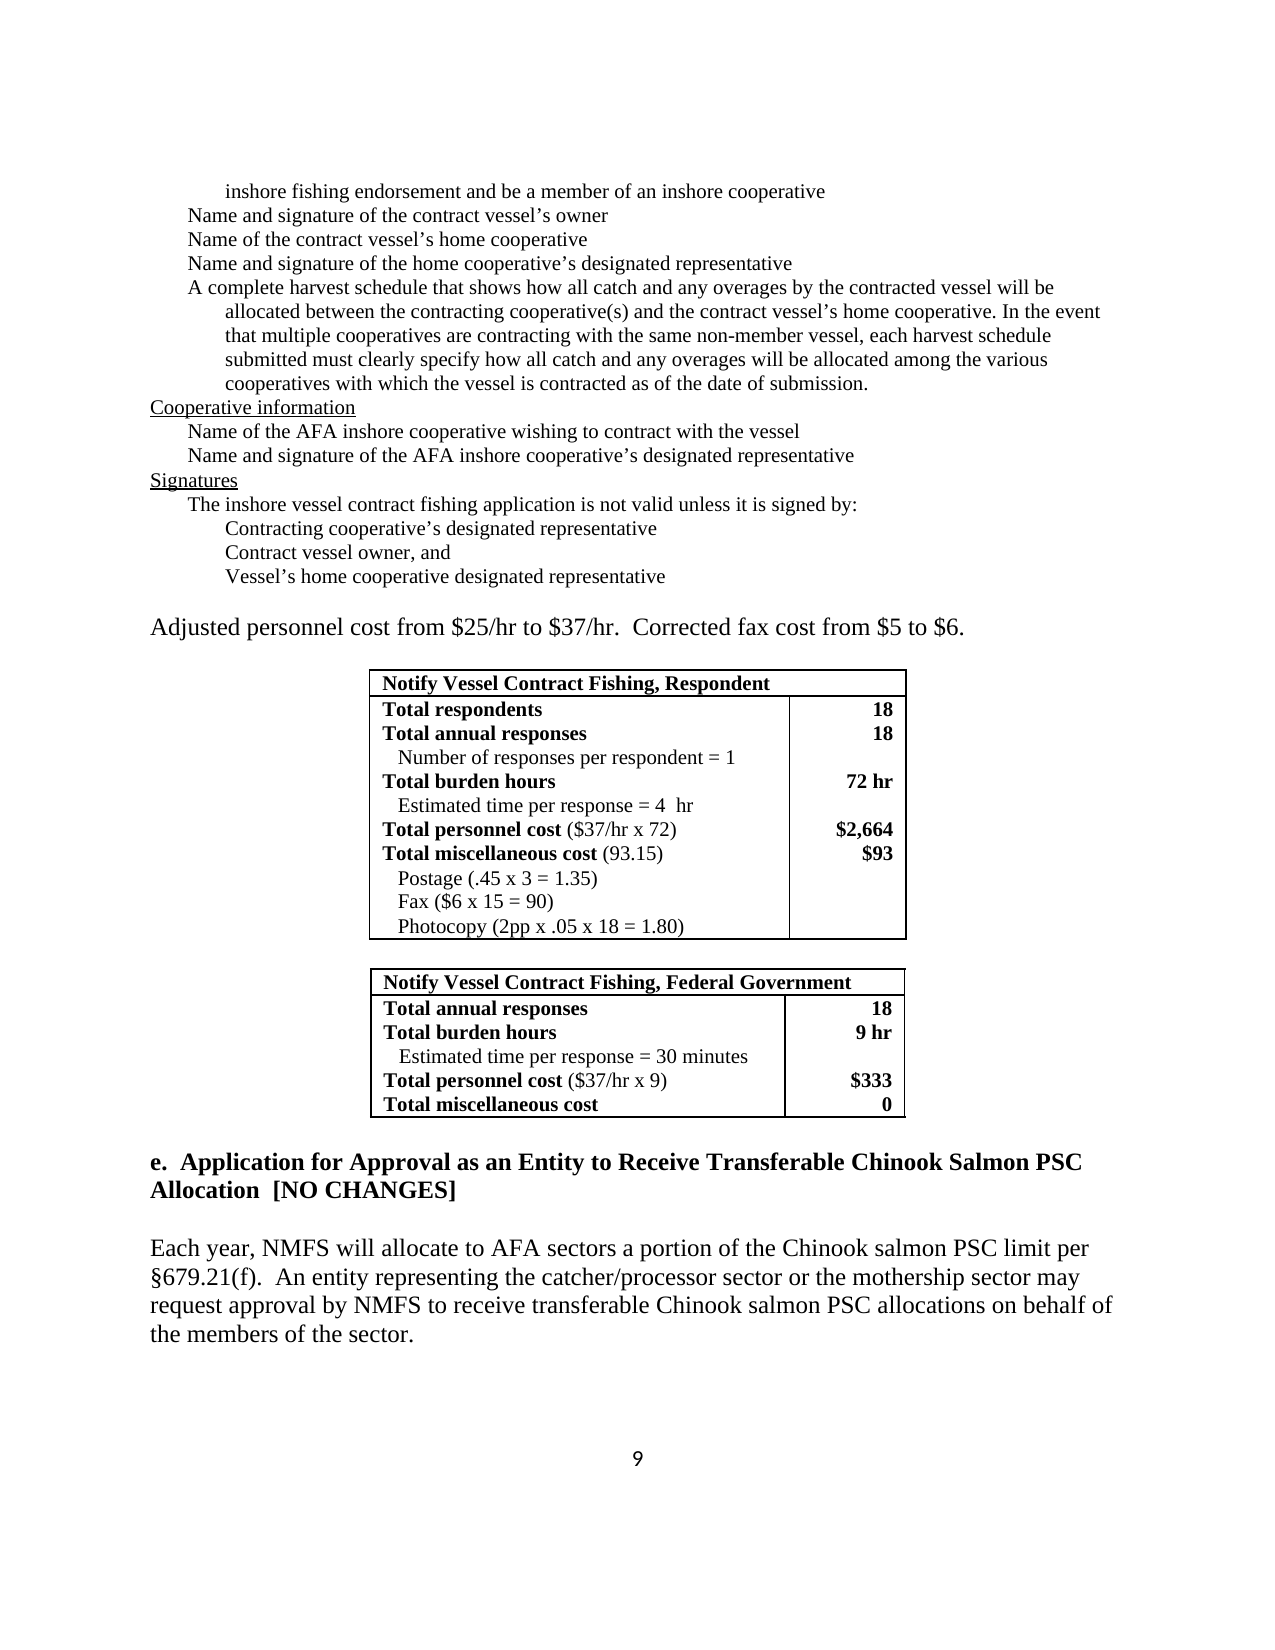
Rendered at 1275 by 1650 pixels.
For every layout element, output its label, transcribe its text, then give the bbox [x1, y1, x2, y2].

text Vessel’s home cooperative designated representative [150, 564, 1125, 588]
table_header Notify Vessel Contract Fishing, Respondent [370, 671, 905, 695]
table_cell [786, 996, 812, 1116]
text Name and signature of the AFA inshore cooperative’s designated representative [150, 443, 1125, 467]
text Contract vessel owner, and [150, 540, 1125, 564]
text Contracting cooperative’s designated representative [150, 516, 1125, 540]
text Adjusted personnel cost from $25/hr to $37/hr. Corrected fax cost from $5 to $6. [150, 612, 1125, 641]
text The inshore vessel contract fishing application is not valid unless it is signed by: [150, 492, 1125, 516]
text e. Application for Approval as an Entity to Receive Transferable Chinook Salmon PSC Allocation [NO CHANGES] [150, 1147, 1125, 1204]
text inshore fishing endorsement and be a member of an inshore cooperative [150, 179, 1125, 203]
table_cell 18 18 72 hr $2,664 $93 [817, 697, 905, 938]
text Cooperative information [150, 395, 1125, 419]
text A complete harvest schedule that shows how all catch and any overages by the contracted vessel will be allocated between the contracting cooperative(s) and the contract vessel’s home cooperative. In the event that multiple cooperatives are contracting with the same non-member vessel, each harvest schedule submitted must clearly specify how all catch and any overages will be allocated among the various cooperatives with which the vessel is contracted as of the date of submission. [150, 275, 1125, 395]
text Name and signature of the contract vessel’s owner [150, 203, 1125, 227]
text Signatures [150, 467, 1125, 492]
list Each year, NMFS will allocate to AFA sectors a portion of the Chinook salmon PSC limit per §679.21(f). An entity representing the catcher/processor sector or the mothership sector may request approval by NMFS to receive transferable Chinook salmon PSC allocations on behalf of the members of the sector. [150, 1233, 1125, 1348]
table_cell 18 9 hr $333 0 [812, 996, 904, 1116]
text Name of the contract vessel’s home cooperative [150, 227, 1125, 251]
text Name and signature of the home cooperative’s designated representative [150, 251, 1125, 275]
table_cell Total respondents Total annual responses Number of responses per respondent = 1 Total burden hours Estimated time per response = 4 hr Total personnel cost ($37/hr x 72) Total miscellaneous cost (93.15) Postage (.45 x 3 = 1.35) Fax ($6 x 15 = 90) Photocopy (2pp x .05 x 18 = 1.80) [370, 697, 789, 938]
table_cell [790, 697, 817, 938]
table_cell Total annual responses Total burden hours Estimated time per response = 30 minutes Total personnel cost ($37/hr x 9) Total miscellaneous cost [372, 996, 784, 1116]
text Name of the AFA inshore cooperative wishing to contract with the vessel [150, 419, 1125, 443]
table_header Notify Vessel Contract Fishing, Federal Government [372, 970, 904, 994]
